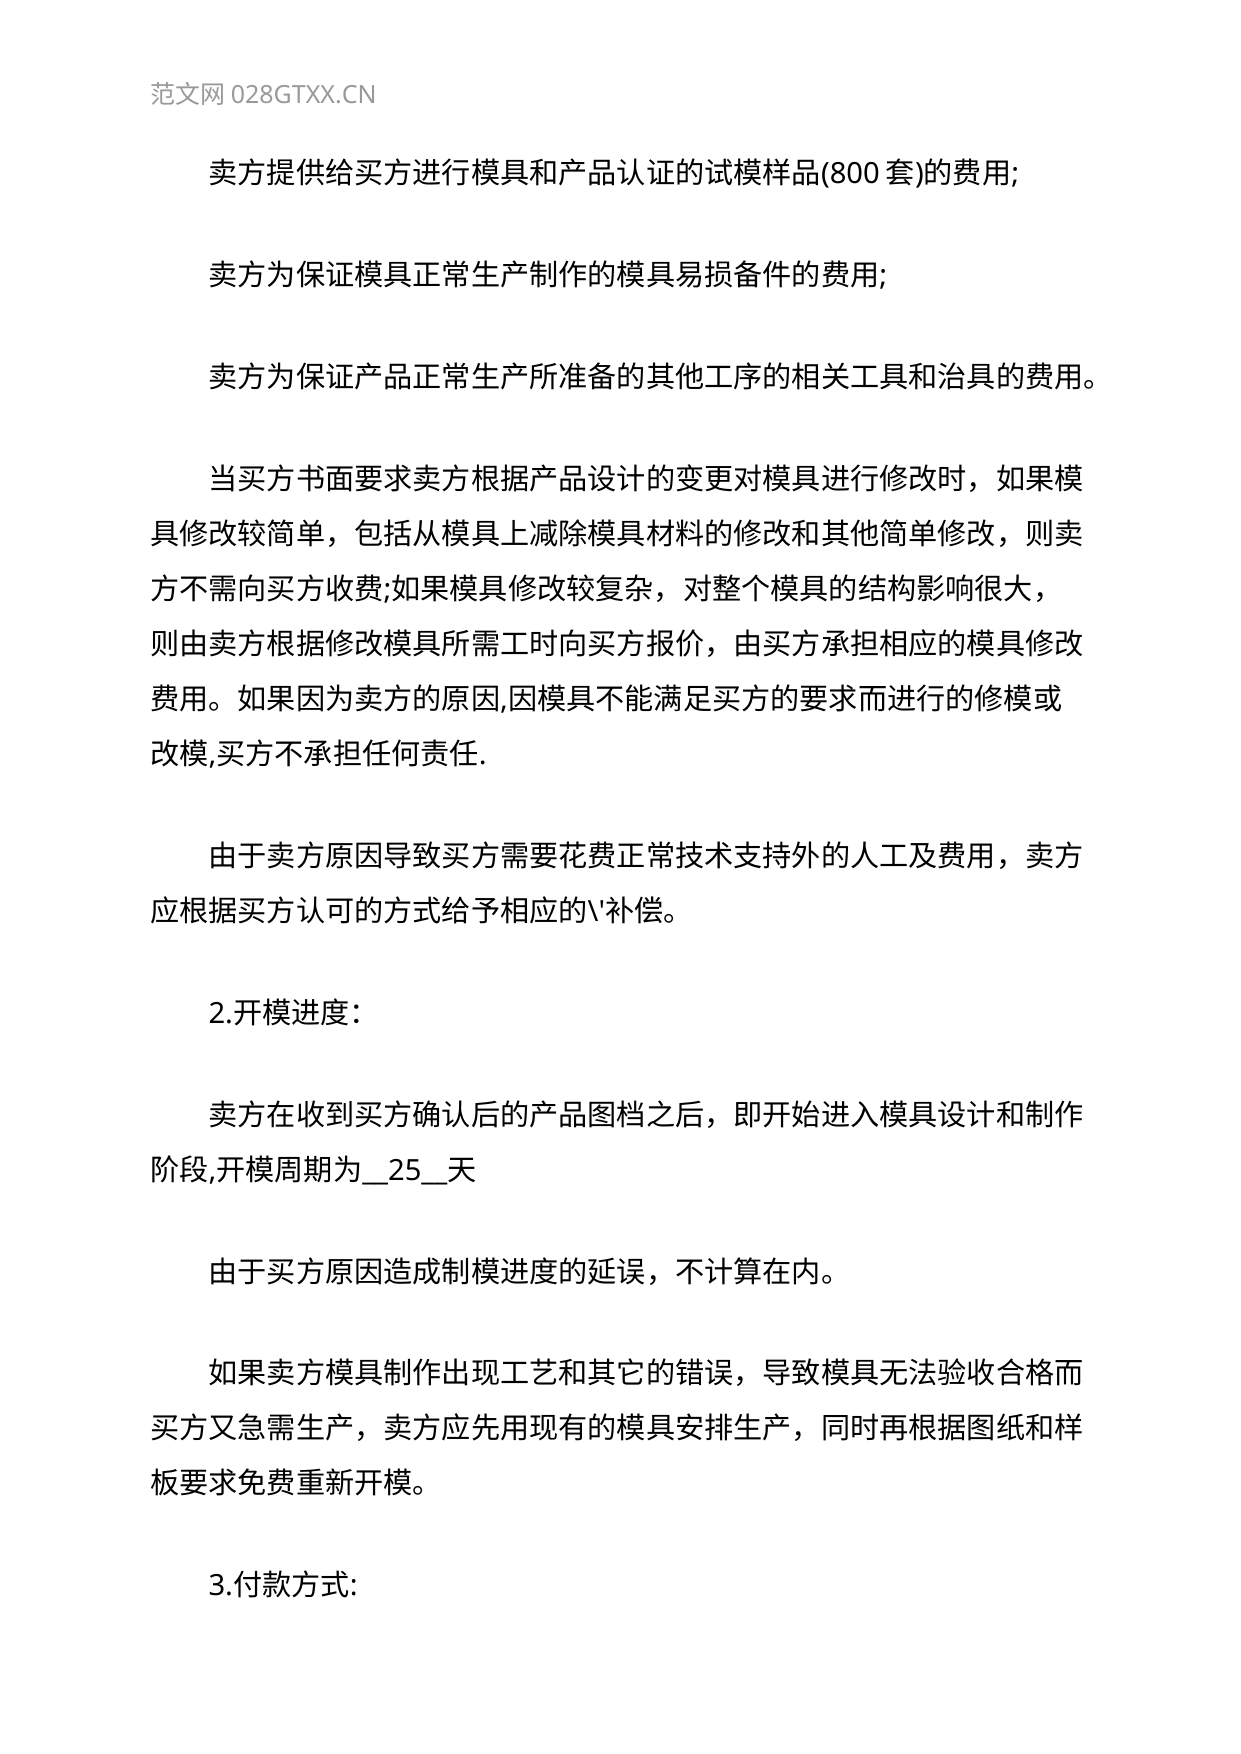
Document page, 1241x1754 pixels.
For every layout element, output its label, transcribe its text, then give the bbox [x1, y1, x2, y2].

text 3.付款方式: [150, 1561, 1090, 1604]
text 由于买方原因造成制模进度的延误，不计算在内。 [150, 1248, 1090, 1290]
text 卖方在收到买方确认后的产品图档之后，即开始进入模具设计和制作阶段,开模周期为__25__天 [150, 1091, 1090, 1188]
text 卖方为保证模具正常生产制作的模具易损备件的费用; [150, 252, 1090, 294]
text 2.开模进度： [150, 989, 1090, 1032]
text 如果卖方模具制作出现工艺和其它的错误，导致模具无法验收合格而买方又急需生产，卖方应先用现有的模具安排生产，同时再根据图纸和样板要求免费重新开模。 [150, 1350, 1090, 1502]
text 当买方书面要求卖方根据产品设计的变更对模具进行修改时，如果模具修改较简单，包括从模具上减除模具材料的修改和其他简单修改，则卖方不需向买方收费;如果模具修改较复杂，对整个模具的结构影响很大，则由卖方根据修改模具所需工时向买方报价，由买方承担相应的模具修改费用。如果因为卖方的原因,因模具不能满足买方的要求而进行的修模或改模,买方不承担任何责任. [150, 456, 1090, 773]
text 卖方提供给买方进行模具和产品认证的试模样品(800套)的费用; [150, 150, 1090, 192]
text 卖方为保证产品正常生产所准备的其他工序的相关工具和治具的费用。 [150, 354, 1090, 396]
text 由于卖方原因导致买方需要花费正常技术支持外的人工及费用，卖方应根据买方认可的方式给予相应的\'补偿。 [150, 832, 1090, 930]
